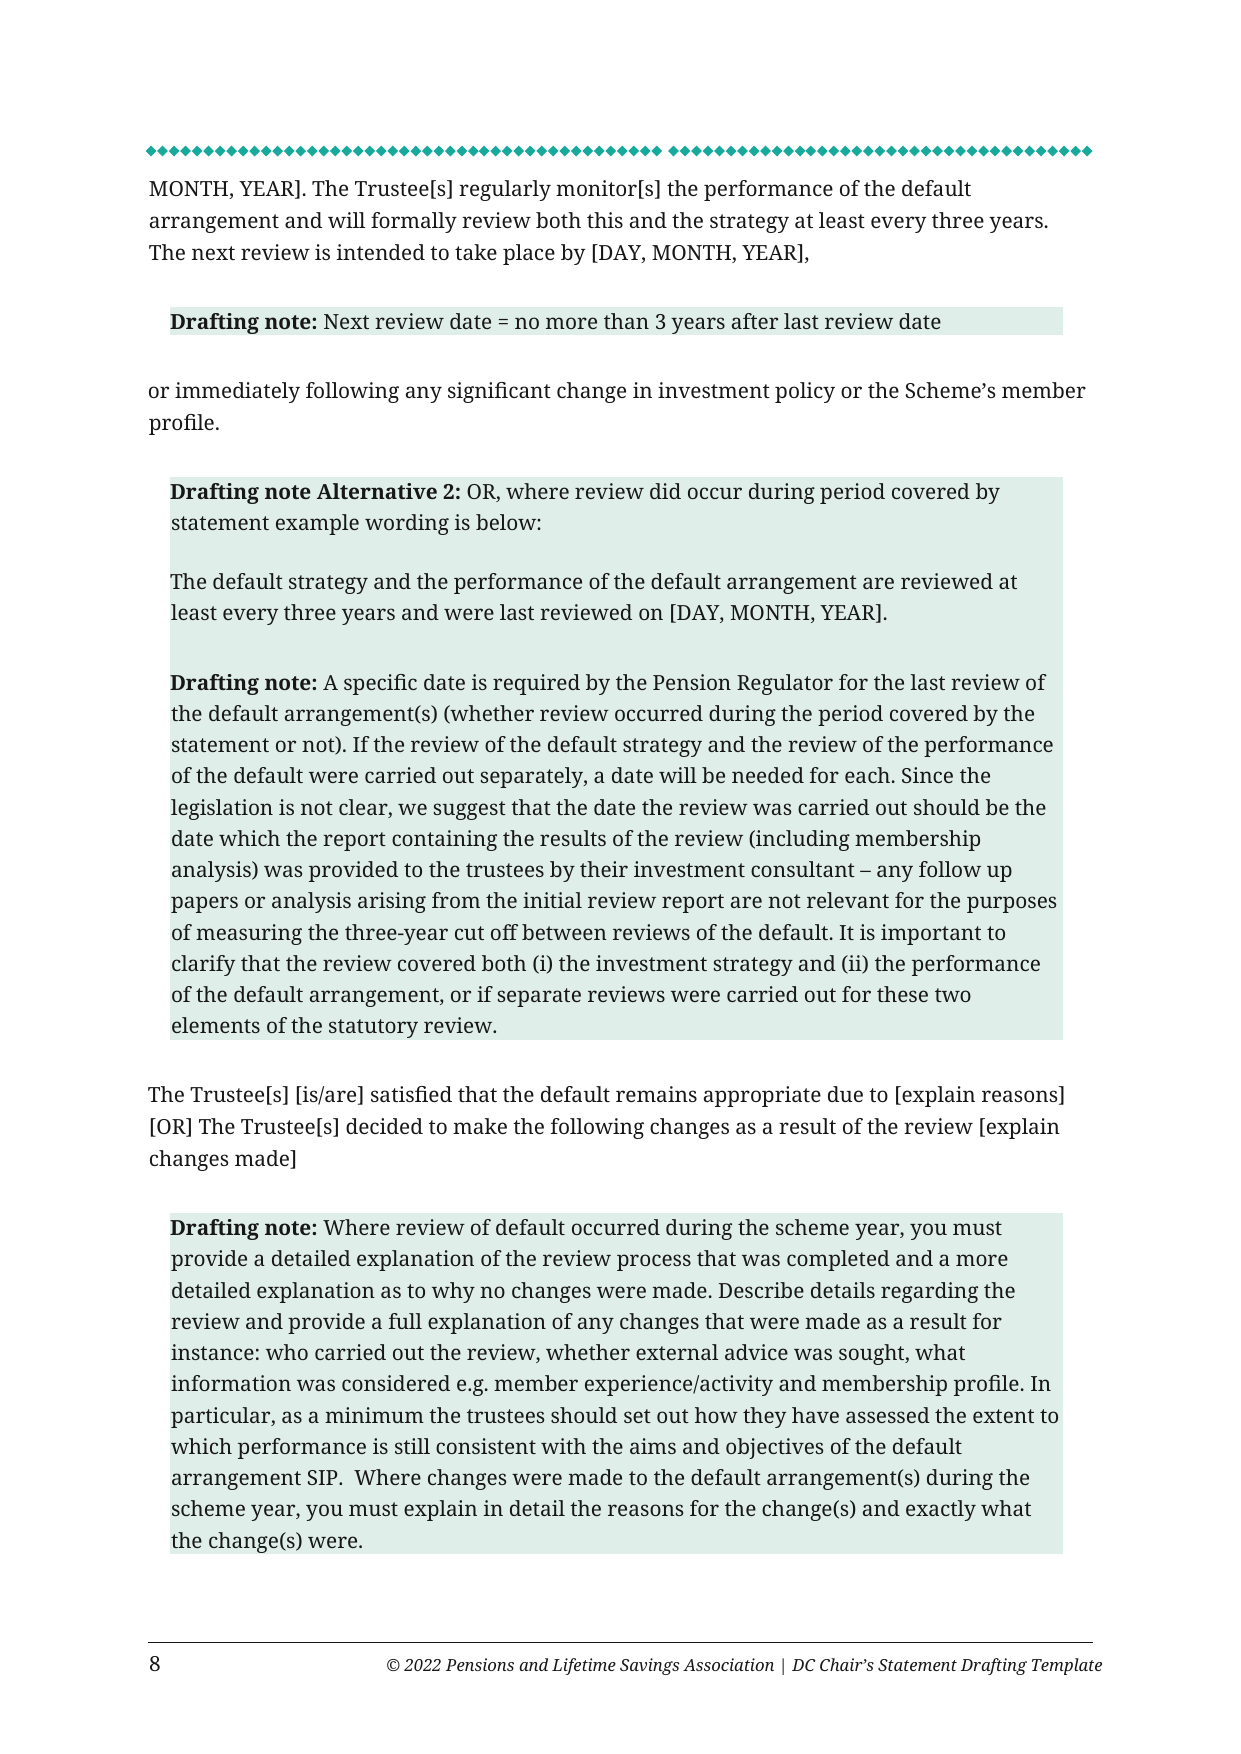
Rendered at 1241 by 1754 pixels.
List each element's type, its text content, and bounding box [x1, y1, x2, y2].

text Drafting note: Next review date = no more than 3 years after last review date [170, 307, 1063, 335]
text Drafting note: A specific date is required by the Pension Regulator for the last review of the default arrangement(s) (whether review occurred during the period covered by the statement or not). If the review of the default strategy and the review of the performance of the default were carried out separately, a date will be needed for each. Since the legislation is not clear, we suggest that the date the review was carried out should be the date which the report containing the results of the review (including membership analysis) was provided to the trustees by their investment consultant – any follow up papers or analysis arising from the initial review report are not relevant for the purposes of measuring the three-year cut off between reviews of the default. It is important to clarify that the review covered both (i) the investment strategy and (ii) the performance of the default arrangement, or if separate reviews were carried out for these two elements of the statutory review. [170, 668, 1063, 1040]
text Drafting note: Where review of default occurred during the scheme year, you must provide a detailed explanation of the review process that was completed and a more detailed explanation as to why no changes were made. Describe details regarding the review and provide a full explanation of any changes that were made as a result for instance: who carried out the review, whether external advice was sought, what information was considered e.g. member experience/activity and membership profile. In particular, as a minimum the trustees should set out how they have assessed the extent to which performance is still consistent with the aims and objectives of the default arrangement SIP. Where changes were made to the default arrangement(s) during the scheme year, you must explain in detail the reasons for the change(s) and exactly what the change(s) were. [170, 1213, 1063, 1554]
text Drafting note Alternative 2: OR, where review did occur during period covered by statement example wording is below: [170, 477, 1063, 537]
text The Trustee[s] [is/are] satisfied that the default remains appropriate due to [explain reasons] [OR] The Trustee[s] decided to make the following changes as a result of the review [explain changes made] [148, 1081, 1087, 1172]
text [148, 174, 1087, 266]
text or immediately following any significant change in investment policy or the Scheme’s member profile. [148, 376, 1087, 436]
text The default strategy and the performance of the default arrangement are reviewed at least every three years and were last reviewed on [DAY, MONTH, YEAR]. [170, 567, 1063, 627]
